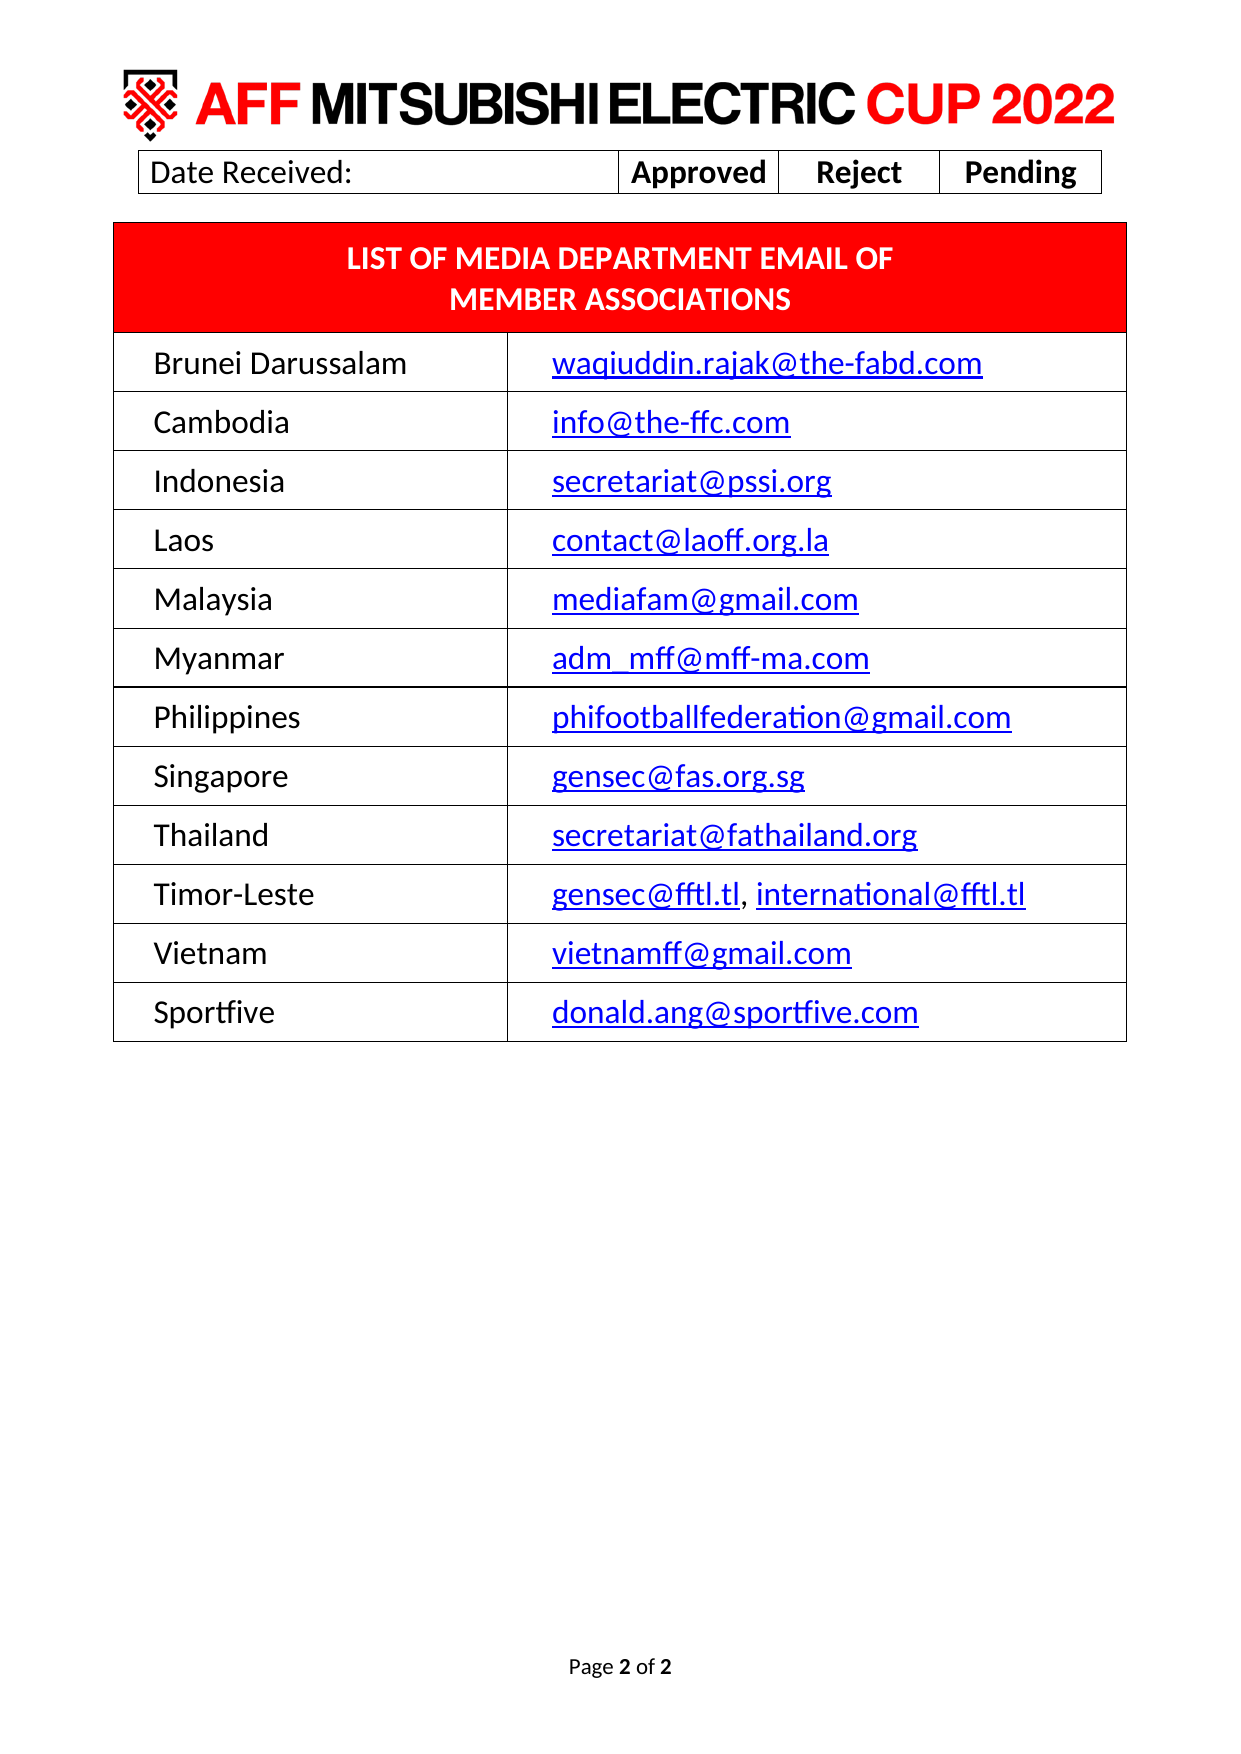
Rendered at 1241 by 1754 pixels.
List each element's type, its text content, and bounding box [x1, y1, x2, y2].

table_cell Singapore [114, 747, 507, 804]
table_cell secretariat@pssi.org [508, 451, 1126, 509]
table_cell Reject [779, 151, 939, 193]
table_cell Myanmar [114, 629, 507, 686]
table_cell Malaysia [114, 569, 507, 627]
table_cell Indonesia [114, 451, 507, 509]
table_cell Approved [619, 151, 778, 193]
table_cell Pending [940, 151, 1101, 193]
table_cell Date Received: [139, 151, 618, 193]
table_cell info@the-ffc.com [508, 392, 1126, 450]
table_cell phifootballfederation@gmail.com [508, 688, 1126, 746]
table_cell Cambodia [114, 392, 507, 450]
table_cell secretariat@fathailand.org [508, 806, 1126, 864]
table_cell gensec@fftl.tl, international@fftl.tl [508, 865, 1126, 923]
table_header LIST OF MEDIA DEPARTMENT EMAIL OF MEMBER ASSOCIATIONS [114, 223, 1126, 332]
table_cell Brunei Darussalam [114, 333, 507, 391]
table_cell Thailand [114, 806, 507, 864]
table_cell Sportfive [114, 983, 507, 1041]
table_cell contact@laoff.org.la [508, 510, 1126, 568]
table_cell waqiuddin.rajak@the-fabd.com [508, 333, 1126, 391]
table_cell Timor-Leste [114, 865, 507, 923]
picture [108, 31, 1132, 180]
table_cell adm_mff@mff-ma.com [508, 629, 1126, 686]
table_cell donald.ang@sportfive.com [508, 983, 1126, 1041]
table_cell mediafam@gmail.com [508, 569, 1126, 627]
table_cell Vietnam [114, 924, 507, 982]
table_cell Laos [114, 510, 507, 568]
table_cell gensec@fas.org.sg [508, 747, 1126, 804]
table_cell vietnamff@gmail.com [508, 924, 1126, 982]
table_cell Philippines [114, 688, 507, 746]
